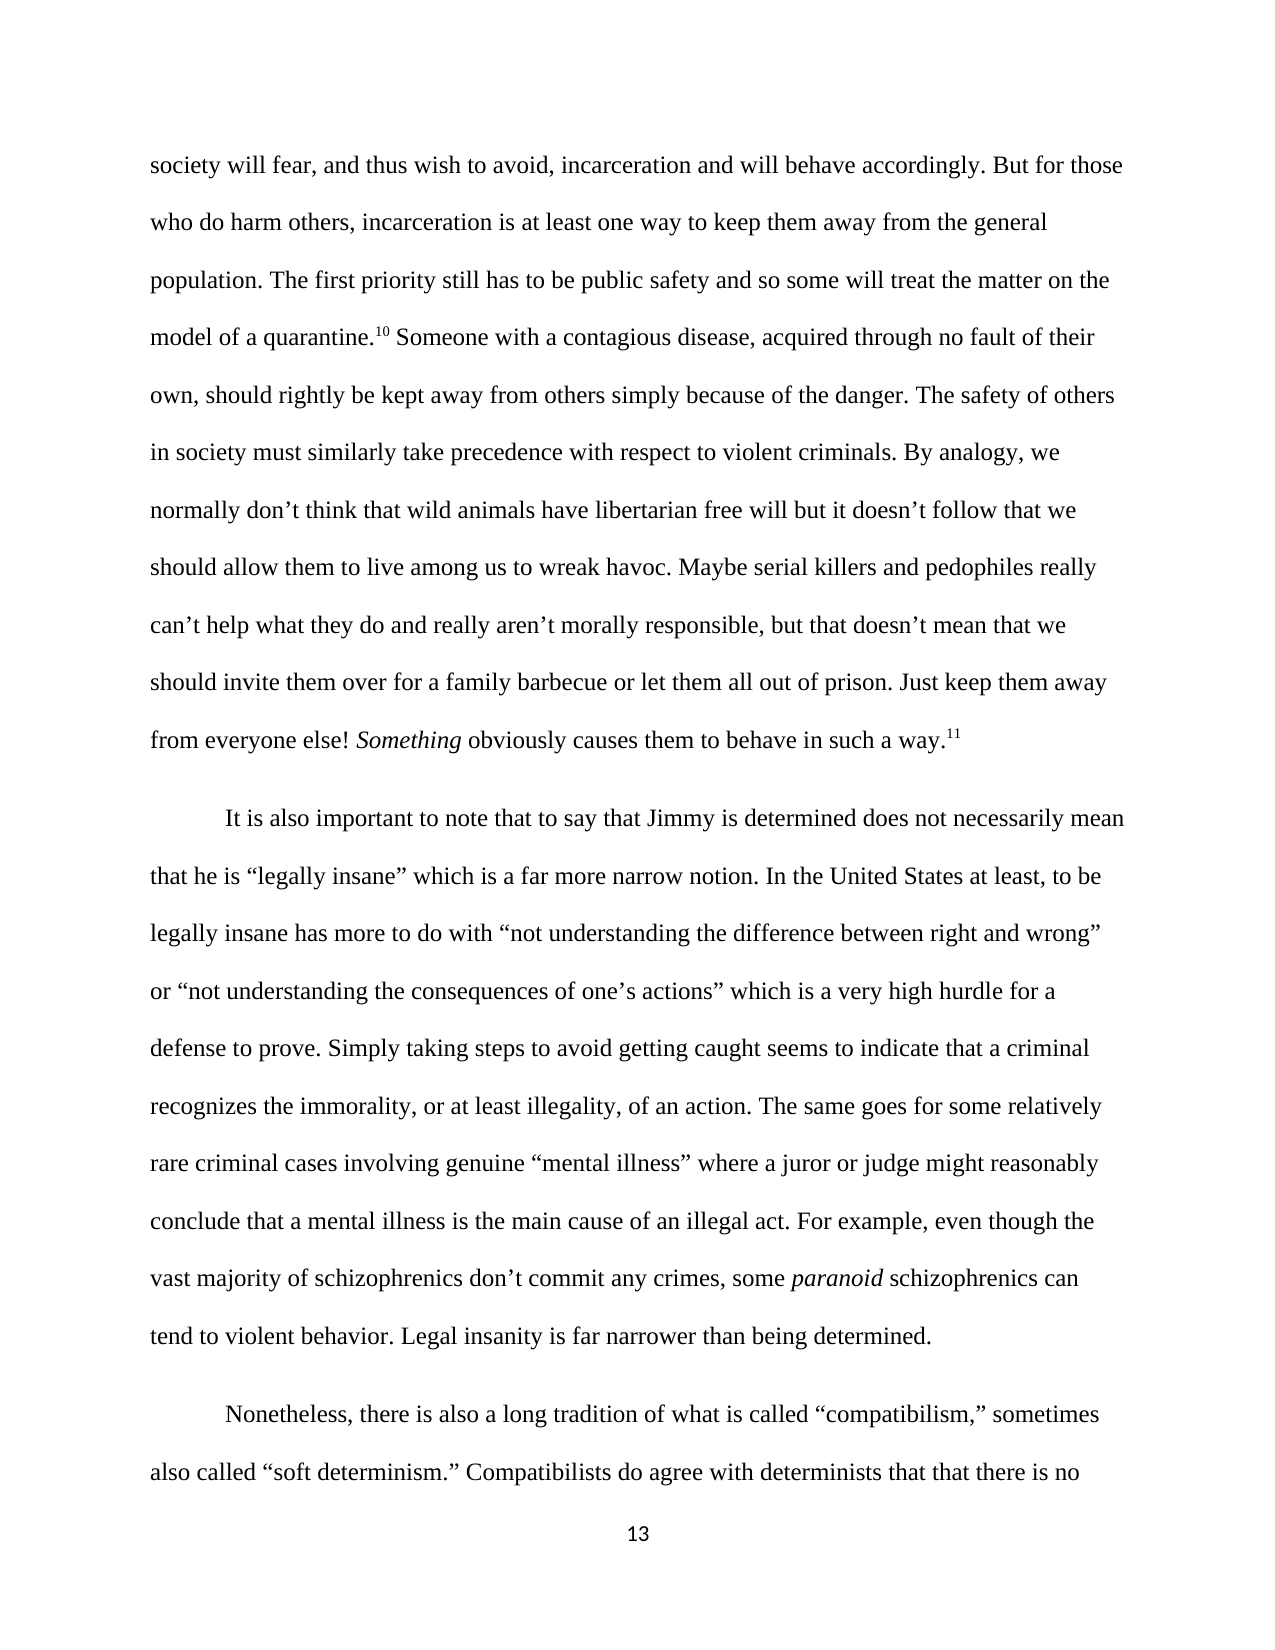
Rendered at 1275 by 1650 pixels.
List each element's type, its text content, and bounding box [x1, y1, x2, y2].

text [150, 1399, 1125, 1485]
text It is also important to note that to say that Jimmy is determined does not necessarily mean that he is “legally insane” which is a far more narrow notion. In the United States at least, to be legally insane has more to do with “not understanding the difference between right and wrong” or “not understanding the consequences of one’s actions” which is a very high hurdle for a defense to prove. Simply taking steps to avoid getting caught seems to indicate that a criminal recognizes the immorality, or at least illegality, of an action. The same goes for some relatively rare criminal cases involving genuine “mental illness” where a juror or judge might reasonably conclude that a mental illness is the main cause of an illegal act. For example, even though the vast majority of schizophrenics don’t commit any crimes, some paranoid schizophrenics can tend to violent behavior. Legal insanity is far narrower than being determined. [150, 803, 1125, 1349]
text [150, 150, 1125, 754]
